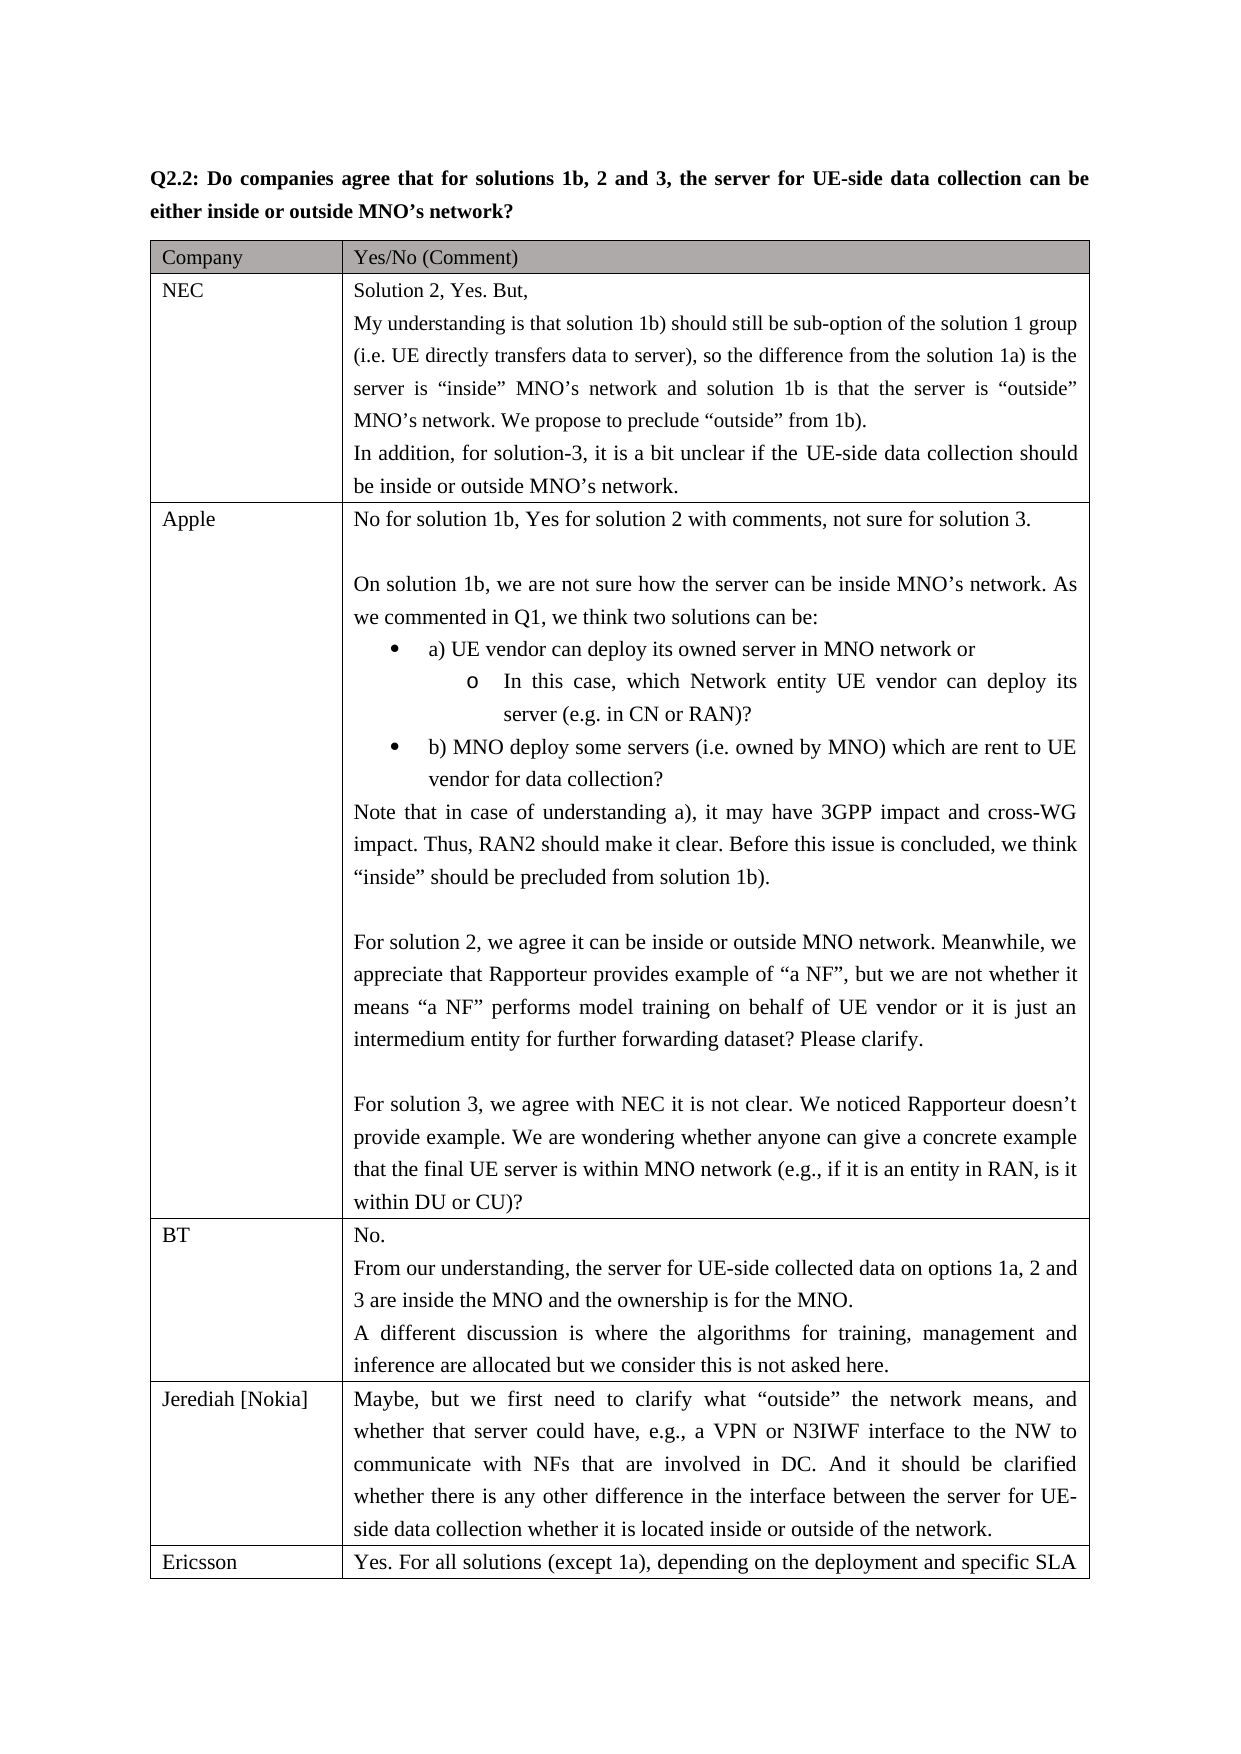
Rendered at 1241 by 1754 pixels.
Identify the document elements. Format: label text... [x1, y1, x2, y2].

table_cell BT [151, 1219, 342, 1381]
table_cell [343, 1546, 1089, 1578]
table_cell Apple [151, 503, 342, 1218]
table_cell NEC [151, 274, 342, 502]
table_cell No. From our understanding, the server for UE-side collected data on options 1a, 2 and 3 are inside the MNO and the ownership is for the MNO. A different discussion is where the algorithms for training, management and inference are allocated but we consider this is not asked here. [343, 1219, 1089, 1381]
table_cell Jerediah [Nokia] [151, 1382, 342, 1545]
table_header Yes/No (Comment) [343, 241, 1089, 273]
table_cell Maybe, but we first need to clarify what “outside” the network means, and whether that server could have, e.g., a VPN or N3IWF interface to the NW to communicate with NFs that are involved in DC. And it should be clarified whether there is any other difference in the interface between the server for UE-side data collection whether it is located inside or outside of the network. [343, 1382, 1089, 1545]
text Q2.2: Do companies agree that for solutions 1b, 2 and 3, the server for UE-side data collection can be either inside or outside MNO’s network? [150, 162, 1090, 227]
table_header Company [151, 241, 342, 273]
table_cell Solution 2, Yes. But, My understanding is that solution 1b) should still be sub-option of the solution 1 group (i.e. UE directly transfers data to server), so the difference from the solution 1a) is the server is “inside” MNO’s network and solution 1b is that the server is “outside” MNO’s network. We propose to preclude “outside” from 1b). In addition, for solution-3, it is a bit unclear if the UE-side data collection should be inside or outside MNO’s network. [343, 274, 1089, 502]
table_cell Ericsson [151, 1546, 342, 1578]
table_cell No for solution 1b, Yes for solution 2 with comments, not sure for solution 3. On solution 1b, we are not sure how the server can be inside MNO’s network. As we commented in Q1, we think two solutions can be: a) UE vendor can deploy its owned server in MNO network or In this case, which Network entity UE vendor can deploy its server (e.g. in CN or RAN)? b) MNO deploy some servers (i.e. owned by MNO) which are rent to UE vendor for data collection? Note that in case of understanding a), it may have 3GPP impact and cross-WG impact. Thus, RAN2 should make it clear. Before this issue is concluded, we think “inside” should be precluded from solution 1b). For solution 2, we agree it can be inside or outside MNO network. Meanwhile, we appreciate that Rapporteur provides example of “a NF”, but we are not whether it means “a NF” performs model training on behalf of UE vendor or it is just an intermedium entity for further forwarding dataset? Please clarify. For solution 3, we agree with NEC it is not clear. We noticed Rapporteur doesn’t provide example. We are wondering whether anyone can give a concrete example that the final UE server is within MNO network (e.g., if it is an entity in RAN, is it within DU or CU)? [343, 503, 1089, 1218]
